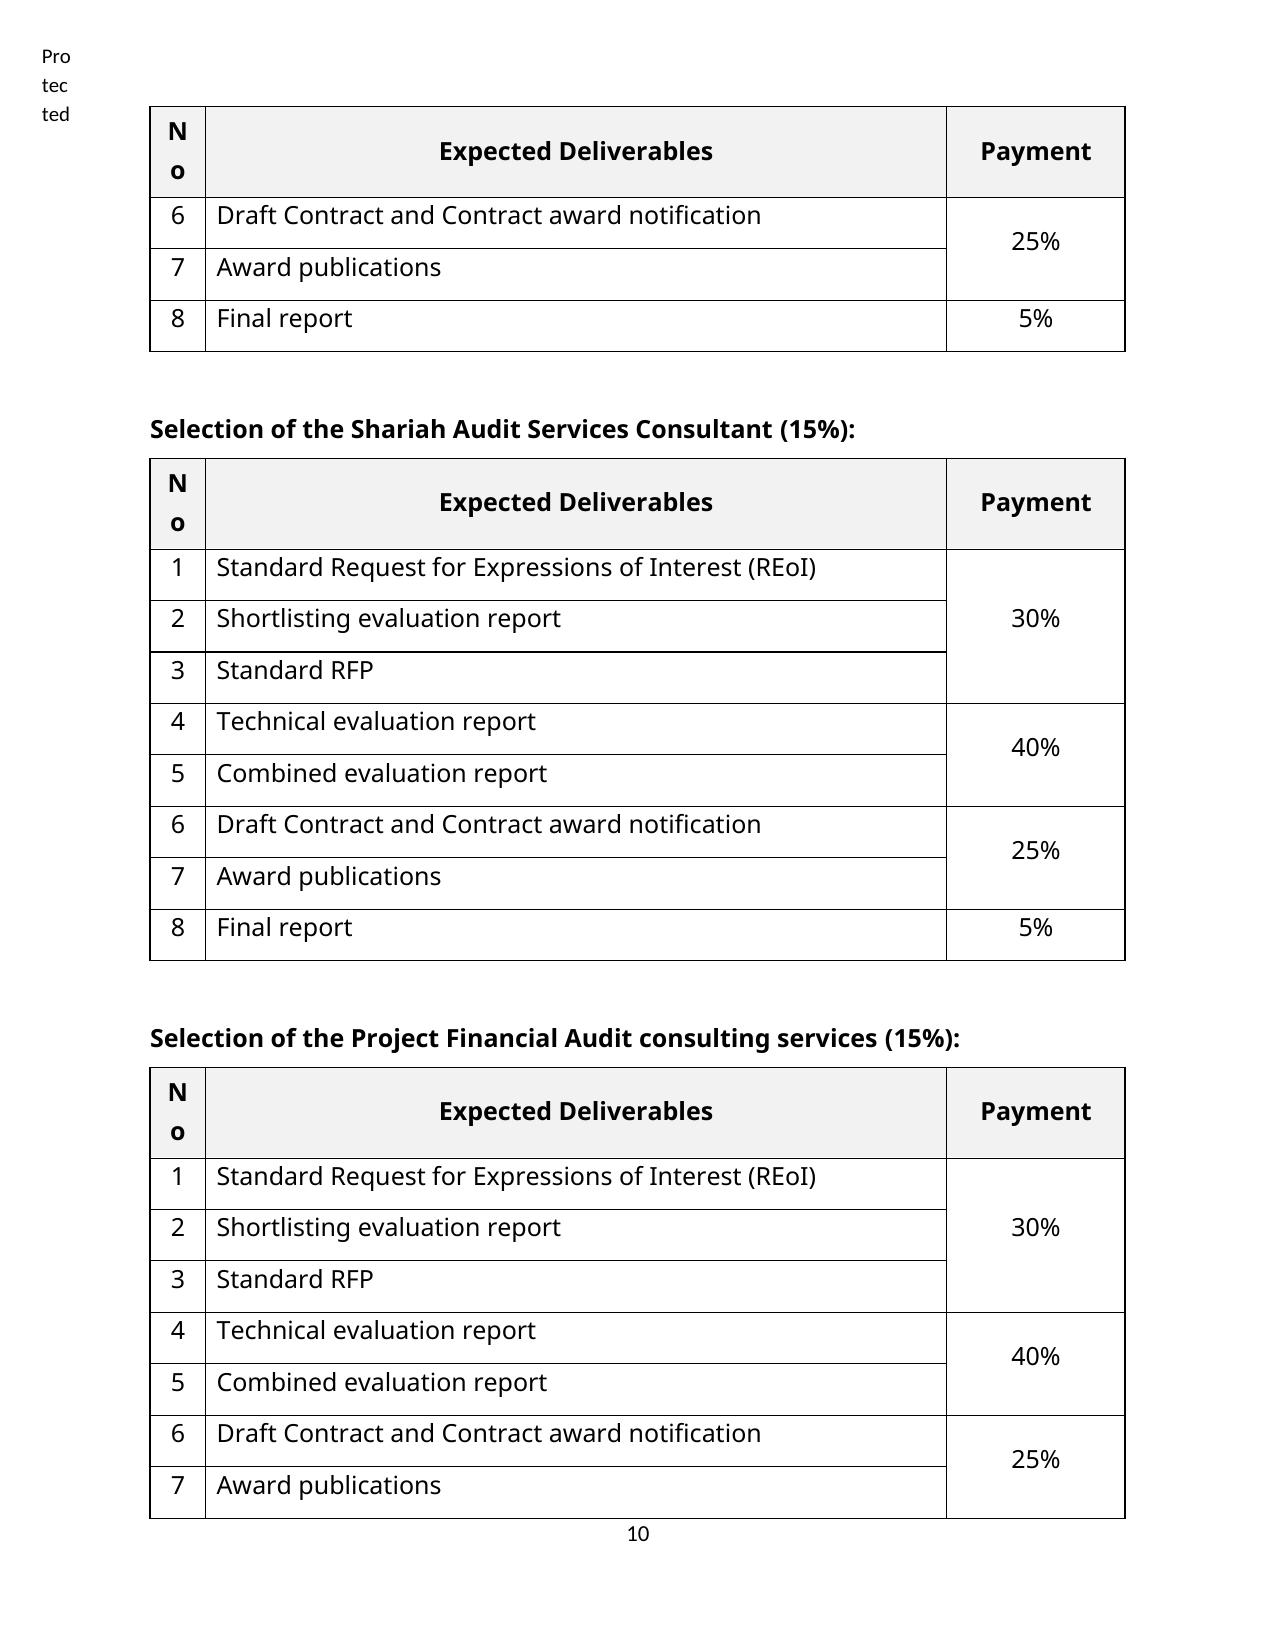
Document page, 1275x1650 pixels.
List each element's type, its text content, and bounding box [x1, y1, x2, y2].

text Selection of the Project Financial Audit consulting services (15%): [150, 1020, 1125, 1054]
table_cell Combined evaluation report [206, 755, 946, 806]
table_header No [151, 1068, 205, 1157]
table_cell 1 [151, 550, 205, 600]
table_cell 25% [947, 1416, 1124, 1518]
table_cell 5 [151, 755, 205, 806]
table_header No [151, 459, 205, 548]
text Selection of the Shariah Audit Services Consultant (15%): [150, 411, 1125, 445]
table_cell Draft Contract and Contract award notification [206, 198, 946, 248]
table_cell 6 [151, 1416, 205, 1466]
table_cell Award publications [206, 858, 946, 909]
table_cell Shortlisting evaluation report [206, 1210, 946, 1260]
table_cell 25% [947, 198, 1124, 300]
table_cell 6 [151, 807, 205, 857]
table_cell Standard RFP [206, 653, 946, 703]
table_cell Standard Request for Expressions of Interest (REoI) [206, 550, 946, 600]
table_header Expected Deliverables [206, 1068, 946, 1157]
table_cell 30% [947, 550, 1124, 703]
table_cell 2 [151, 601, 205, 651]
table_cell 7 [151, 249, 205, 300]
table_cell Draft Contract and Contract award notification [206, 1416, 946, 1466]
table_header Payment [947, 1068, 1124, 1157]
table_cell 4 [151, 1313, 205, 1363]
table_cell Shortlisting evaluation report [206, 601, 946, 651]
table_header Expected Deliverables [206, 107, 946, 197]
table_cell 7 [151, 1467, 205, 1518]
table_cell 5% [947, 910, 1124, 960]
table_cell 5 [151, 1364, 205, 1415]
table_cell 3 [151, 1261, 205, 1312]
table_cell 6 [151, 198, 205, 248]
table_cell Draft Contract and Contract award notification [206, 807, 946, 857]
table_cell 4 [151, 704, 205, 754]
table_header No [151, 107, 205, 197]
table_cell Standard Request for Expressions of Interest (REoI) [206, 1159, 946, 1209]
table_cell 2 [151, 1210, 205, 1260]
table_cell 30% [947, 1159, 1124, 1312]
table_header Payment [947, 107, 1124, 197]
table_cell Standard RFP [206, 1261, 946, 1312]
table_cell 40% [947, 1313, 1124, 1415]
table_cell Combined evaluation report [206, 1364, 946, 1415]
table_cell Technical evaluation report [206, 704, 946, 754]
table_cell 40% [947, 704, 1124, 806]
table_cell 3 [151, 653, 205, 703]
table_cell 5% [947, 301, 1124, 351]
table_header Payment [947, 459, 1124, 548]
table_cell Award publications [206, 249, 946, 300]
table_cell 25% [947, 807, 1124, 909]
table_cell Award publications [206, 1467, 946, 1518]
table_cell 8 [151, 910, 205, 960]
table_cell 8 [151, 301, 205, 351]
table_cell 7 [151, 858, 205, 909]
table_header Expected Deliverables [206, 459, 946, 548]
table_cell Final report [206, 301, 946, 351]
table_cell 1 [151, 1159, 205, 1209]
table_cell Final report [206, 910, 946, 960]
table_cell Technical evaluation report [206, 1313, 946, 1363]
